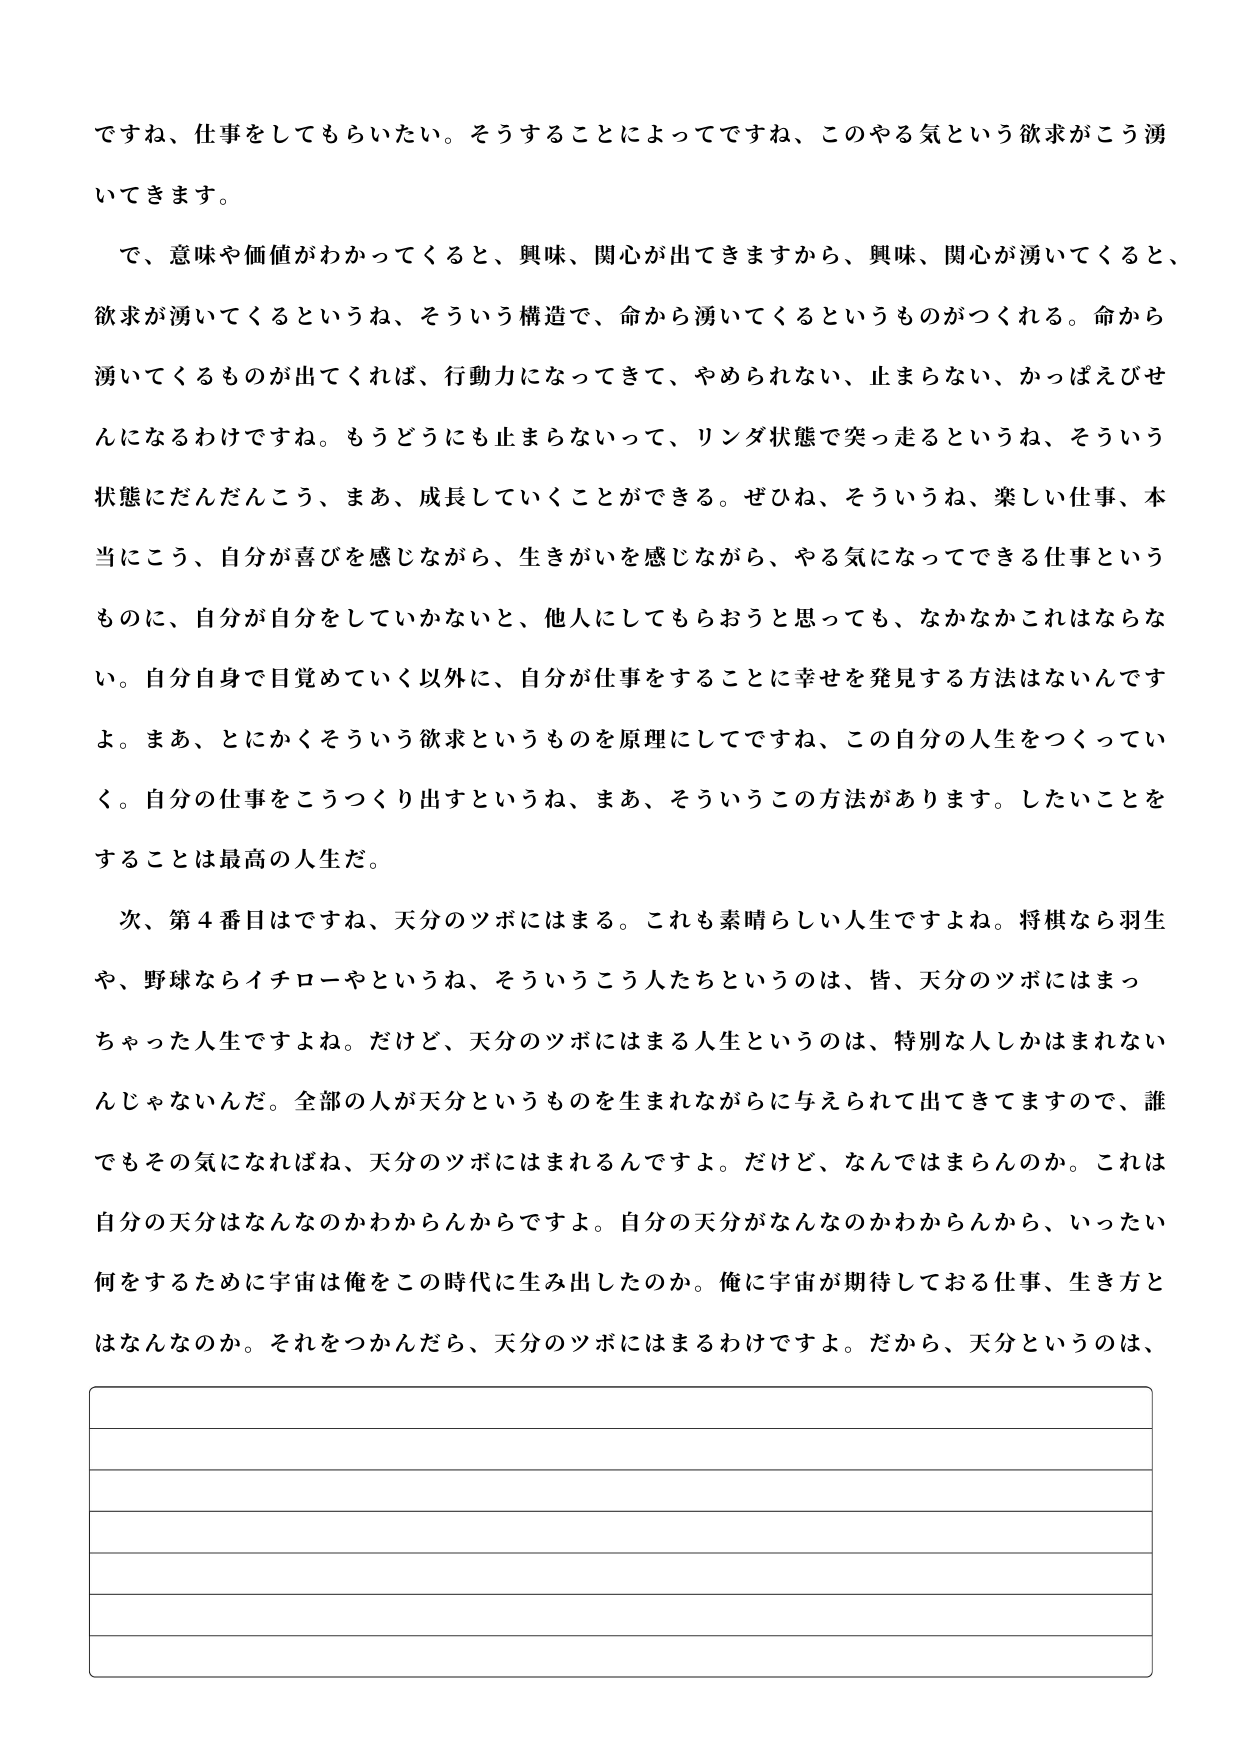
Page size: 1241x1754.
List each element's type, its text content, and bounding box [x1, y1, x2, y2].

text で、意味や価値がわかってくると、興味、関心が出てきますから、興味、関心が湧いてくると、欲求が湧いてくるというね、そういう構造で、命から湧いてくるというものがつくれる。命から湧いてくるものが出てくれば、行動力になってきて、やめられない、止まらない、かっぱえびせんになるわけですね。もうどうにも止まらないって、リンダ状態で突っ走るというね、そういう状態にだんだんこう、まあ、成長していくことができる。ぜひね、そういうね、楽しい仕事、本当にこう、自分が喜びを感じながら、生きがいを感じながら、やる気になってできる仕事というものに、自分が自分をしていかないと、他人にしてもらおうと思っても、なかなかこれはならない。自分自身で目覚めていく以外に、自分が仕事をすることに幸せを発見する方法はないんですよ。まあ、とにかくそういう欲求というものを原理にしてですね、この自分の人生をつくっていく。自分の仕事をこうつくり出すというね、まあ、そういうこの方法があります。したいことをすることは最高の人生だ。 [94, 224, 1169, 889]
picture [88, 1386, 1153, 1678]
